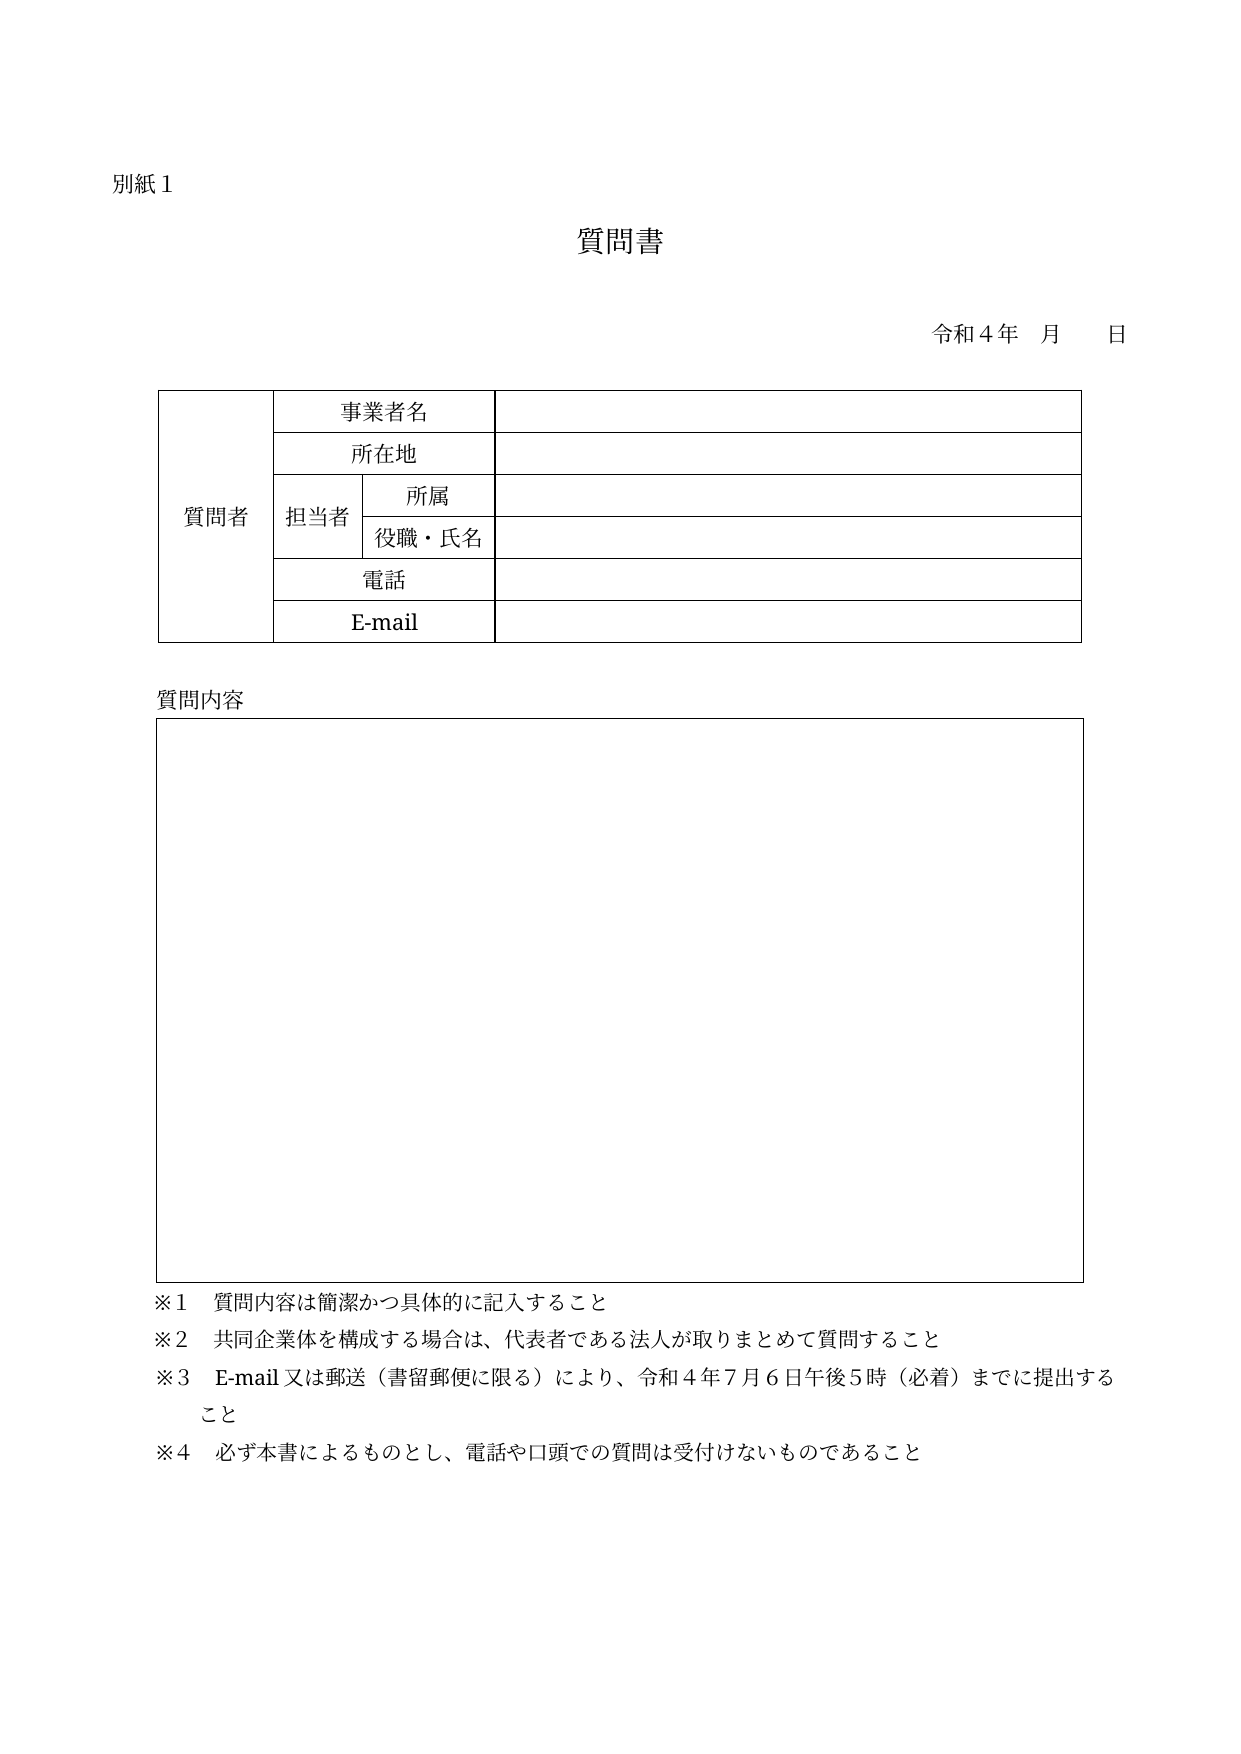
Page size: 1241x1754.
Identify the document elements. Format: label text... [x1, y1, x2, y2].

table_header 事業者名 [274, 391, 494, 432]
table_cell [496, 601, 1081, 642]
table_cell 所属 [363, 475, 494, 516]
table_cell 電話 [274, 559, 494, 600]
text ※２ 共同企業体を構成する場合は、代表者である法人が取りまとめて質問すること [112, 1320, 1128, 1358]
table_cell [496, 433, 1081, 474]
table_cell 所在地 [274, 433, 494, 474]
table_cell E-mail [274, 601, 494, 642]
table_header [496, 391, 1081, 432]
table_cell 役職・氏名 [363, 517, 494, 558]
table_header [157, 719, 1083, 1282]
text 令和４年 月 日 [112, 314, 1128, 352]
text ※１ 質問内容は簡潔かつ具体的に記入すること [112, 1283, 1128, 1320]
text 別紙１ [112, 164, 1128, 202]
table_cell [496, 517, 1081, 558]
text 質問内容 [112, 681, 1128, 718]
table_cell [496, 475, 1081, 516]
text 質問書 [112, 202, 1128, 277]
table_cell [496, 559, 1081, 600]
table_cell 担当者 [274, 475, 362, 558]
text ※４ 必ず本書によるものとし、電話や口頭での質問は受付けないものであること [156, 1433, 1128, 1470]
text ※３ E-mail又は郵送（書留郵便に限る）により、令和４年７月６日午後５時（必着）までに提出すること [156, 1358, 1128, 1433]
table_header 質問者 [159, 391, 273, 642]
